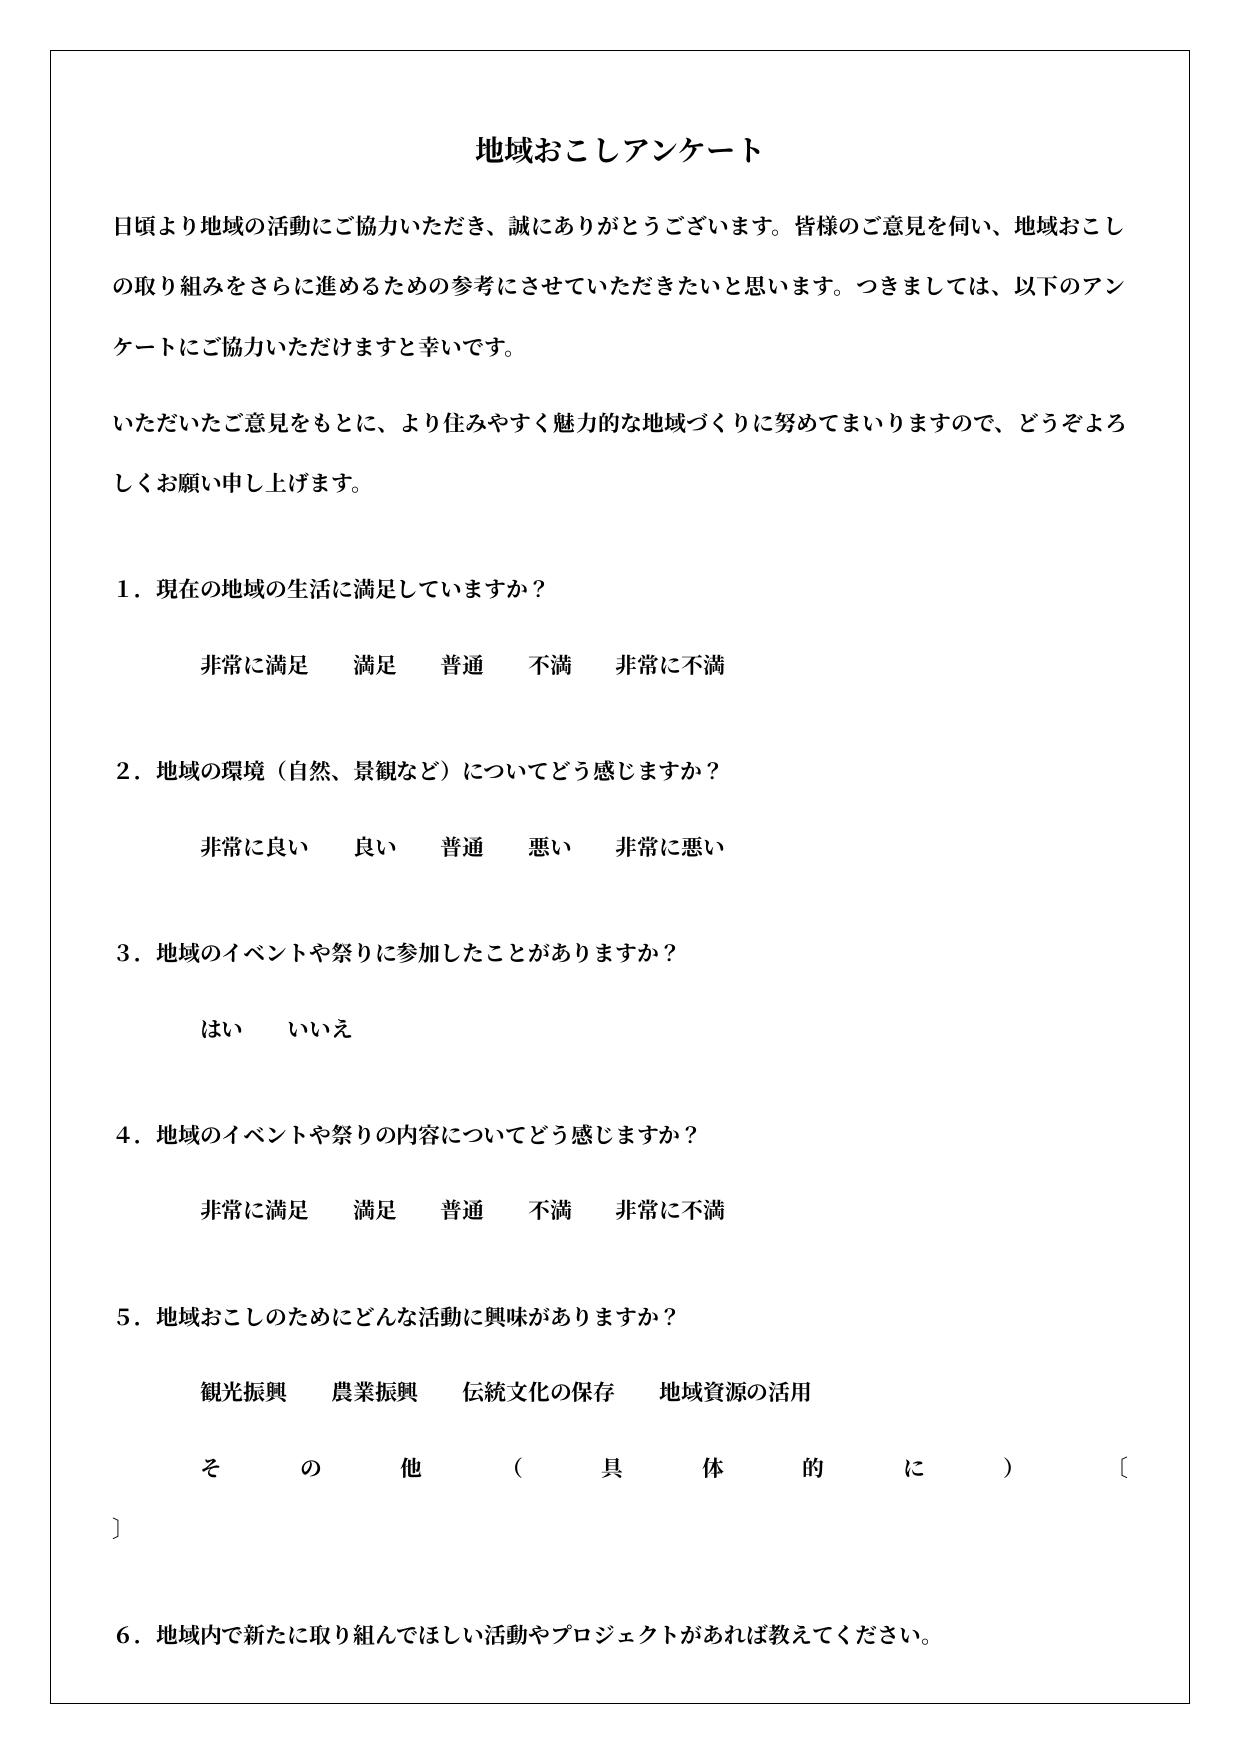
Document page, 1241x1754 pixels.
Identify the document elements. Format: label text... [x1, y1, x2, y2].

text いただいたご意見をもとに、より住みやすく魅力的な地域づくりに努めてまいりますので、どうぞよろしくお願い申し上げます。 [112, 391, 1128, 513]
text 非常に満足 満足 普通 不満 非常に不満 [112, 634, 1128, 694]
text ２．地域の環境（自然、景観など）についてどう感じますか？ [112, 740, 1128, 800]
text 日頃より地域の活動にご協力いただき、誠にありがとうございます。皆様のご意見を伺い、地域おこしの取り組みをさらに進めるための参考にさせていただきたいと思います。つきましては、以下のアンケートにご協力いただけますと幸いです。 [112, 194, 1128, 376]
text 地域おこしアンケート [112, 119, 1128, 179]
text １．現在の地域の生活に満足していますか？ [112, 558, 1128, 619]
text 非常に良い 良い 普通 悪い 非常に悪い [112, 816, 1128, 876]
text ３．地域のイベントや祭りに参加したことがありますか？ [112, 922, 1128, 982]
text ６．地域内で新たに取り組んでほしい活動やプロジェクトがあれば教えてください。 [112, 1603, 1128, 1664]
text その他（具体的に）〔 〕 [112, 1437, 1128, 1558]
text 観光振興 農業振興 伝統文化の保存 地域資源の活用 [112, 1361, 1128, 1421]
text 非常に満足 満足 普通 不満 非常に不満 [112, 1179, 1128, 1240]
text はい いいえ [112, 997, 1128, 1058]
text ５．地域おこしのためにどんな活動に興味がありますか？ [112, 1285, 1128, 1346]
text ４．地域のイベントや祭りの内容についてどう感じますか？ [112, 1103, 1128, 1164]
